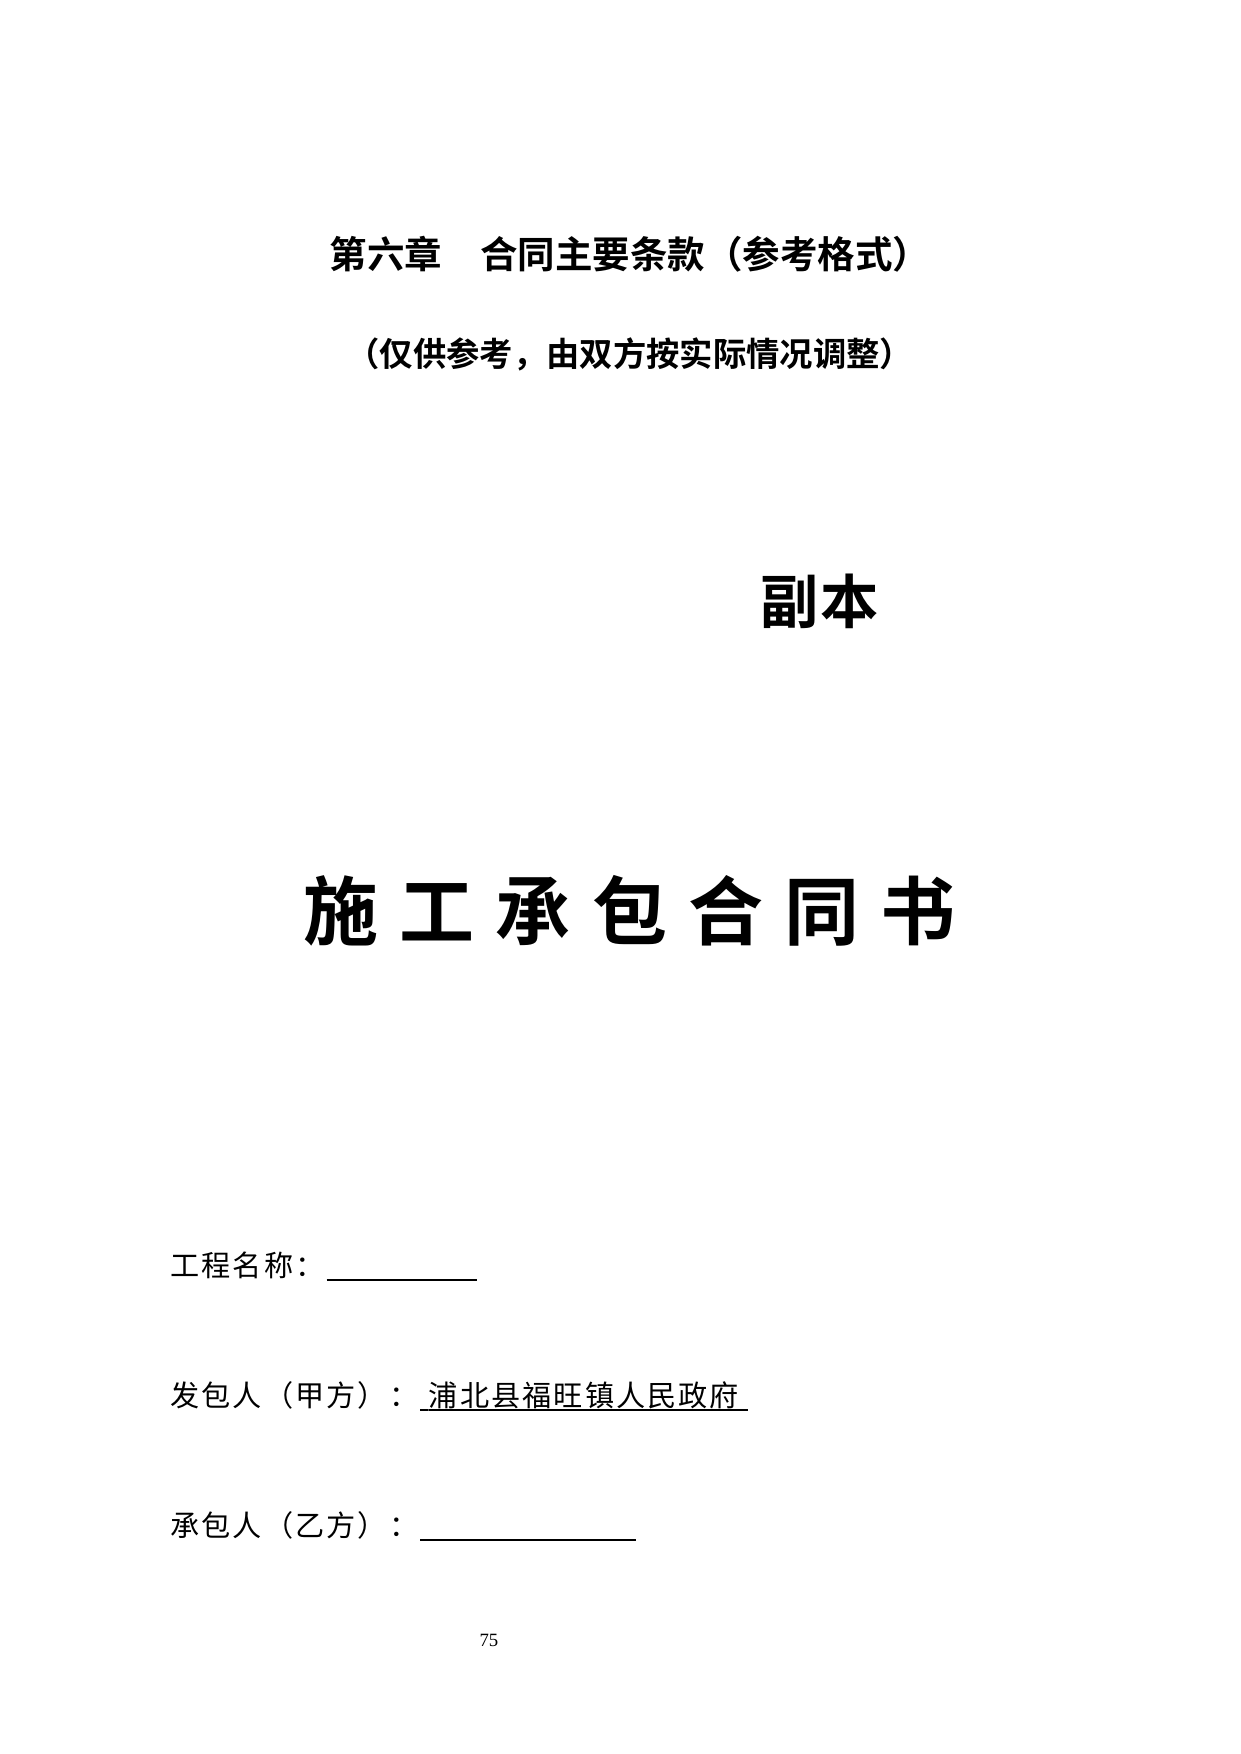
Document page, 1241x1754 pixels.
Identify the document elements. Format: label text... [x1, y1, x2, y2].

text 工程名称： [170, 1232, 1089, 1297]
subtitle 合同主要条款（参考格式） [170, 219, 1089, 284]
text 副本 [170, 549, 1089, 647]
text 承包人（乙方）： [170, 1492, 1089, 1557]
subtitle （仅供参考，由双方按实际情况调整） [170, 320, 1089, 385]
text 施 工 承 包 合 同 书 [170, 842, 1089, 972]
text 发包人（甲方）： 浦北县福旺镇人民政府 [170, 1362, 1089, 1427]
